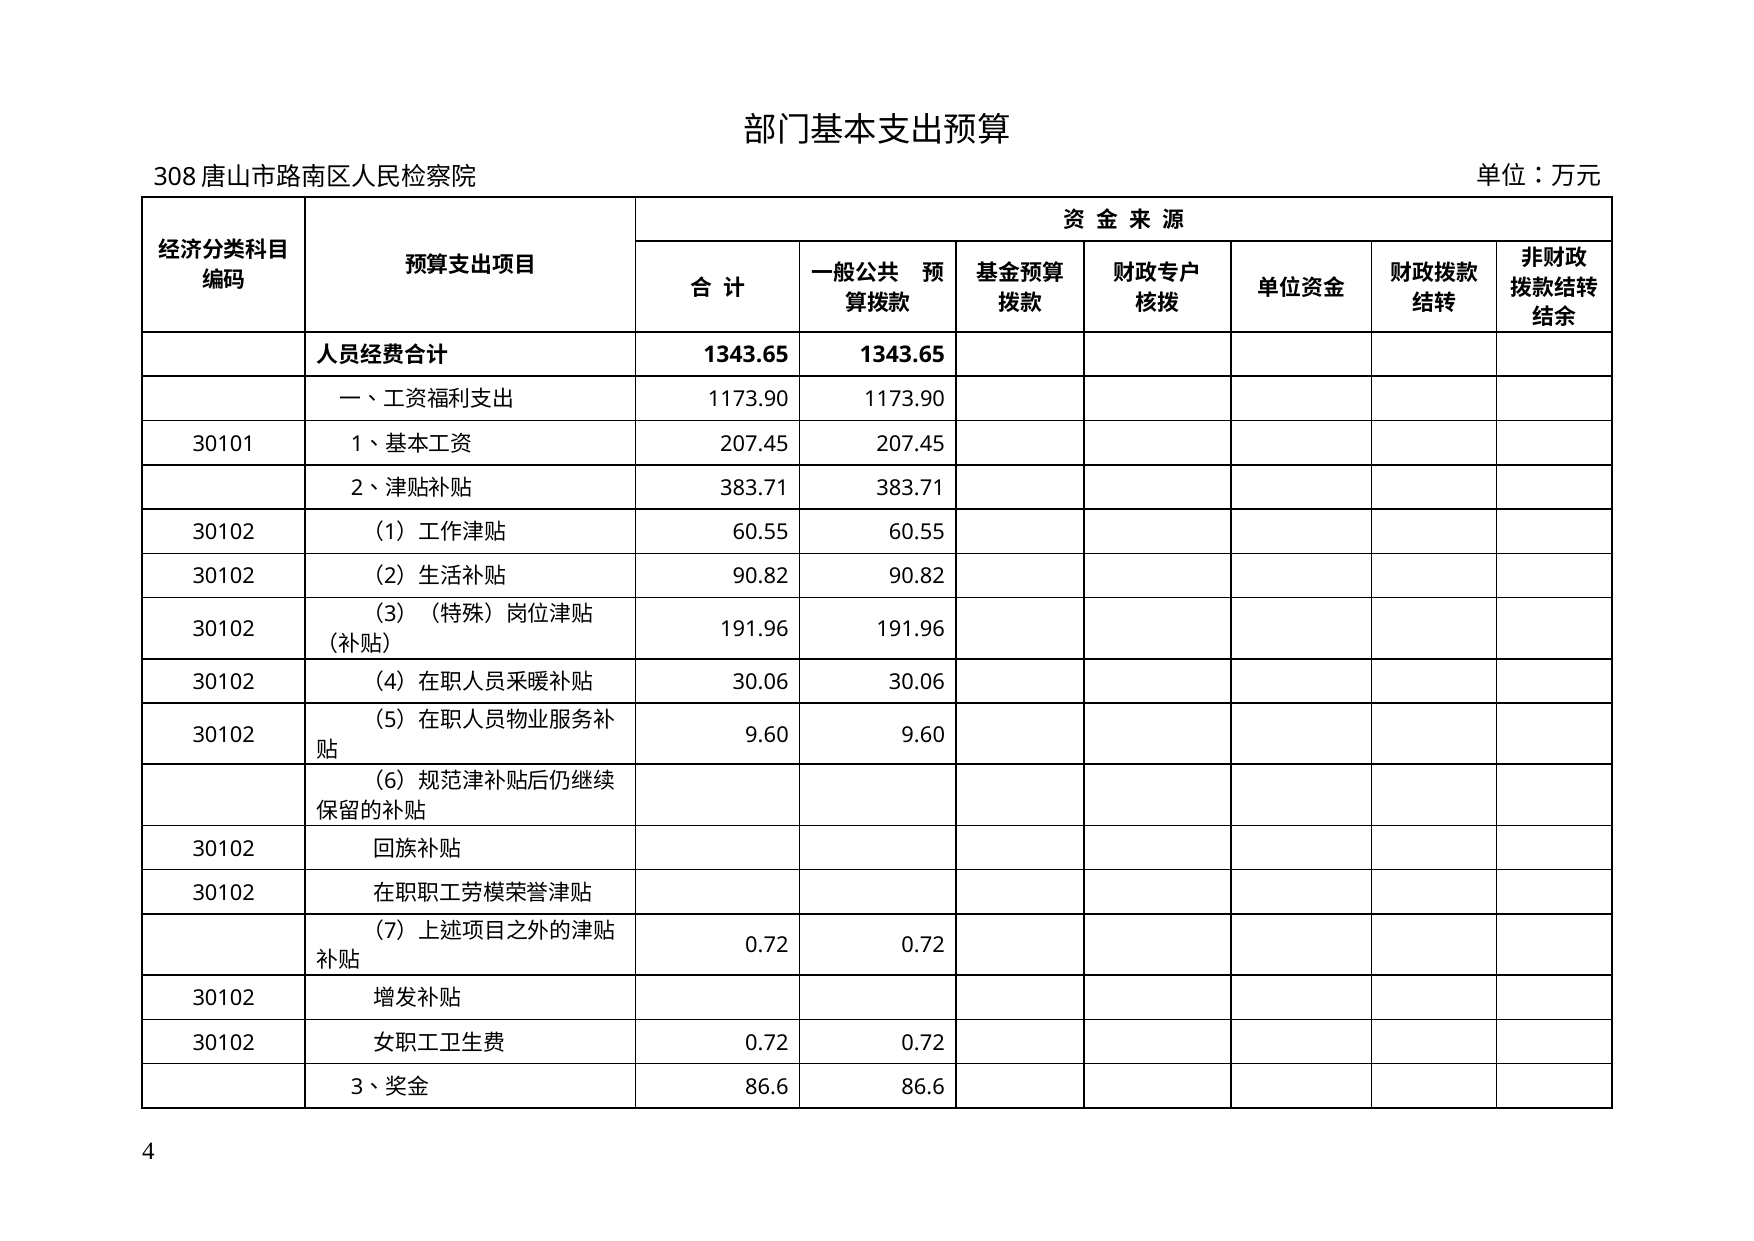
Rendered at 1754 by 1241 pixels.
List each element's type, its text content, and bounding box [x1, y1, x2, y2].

table_cell [957, 915, 1083, 974]
table_cell 1343.65 [636, 333, 799, 375]
table_cell [1232, 704, 1371, 763]
table_cell [1372, 554, 1496, 597]
table_cell （2）生活补贴 [306, 554, 635, 597]
table_cell [636, 826, 799, 869]
table_cell [800, 976, 955, 1018]
table_cell 86.6 [800, 1064, 955, 1107]
table_cell [957, 333, 1083, 375]
table_cell [957, 870, 1083, 913]
table_cell [1372, 826, 1496, 869]
table_cell 383.71 [636, 466, 799, 508]
table_cell 人员经费合计 [306, 333, 635, 375]
table_cell [1085, 421, 1230, 464]
table_cell 1343.65 [800, 333, 955, 375]
table_cell 增发补贴 [306, 976, 635, 1018]
table_cell [1497, 870, 1611, 913]
table_cell 0.72 [636, 1020, 799, 1063]
table_cell 9.60 [636, 704, 799, 763]
table_cell [957, 1064, 1083, 1107]
table_cell [1232, 554, 1371, 597]
table_cell [1232, 765, 1371, 824]
table_cell [143, 915, 304, 974]
table_cell [1497, 704, 1611, 763]
table_cell [1085, 1020, 1230, 1063]
table_cell [1497, 377, 1611, 420]
table_cell [1085, 554, 1230, 597]
table_cell 1、基本工资 [306, 421, 635, 464]
table_cell 86.6 [636, 1064, 799, 1107]
table_cell [1372, 704, 1496, 763]
table_cell 191.96 [800, 598, 955, 658]
table_cell 60.55 [636, 510, 799, 552]
table_cell 0.72 [800, 1020, 955, 1063]
table_cell [1085, 510, 1230, 552]
table_cell 30.06 [800, 660, 955, 702]
table_cell [1085, 826, 1230, 869]
table_cell 30102 [143, 1020, 304, 1063]
table_cell 预算支出项目 [306, 198, 635, 331]
table_cell [1497, 510, 1611, 552]
table_cell [957, 1020, 1083, 1063]
table_cell [957, 704, 1083, 763]
table_cell （1）工作津贴 [306, 510, 635, 552]
table_cell 30102 [143, 704, 304, 763]
table_cell [1232, 976, 1371, 1018]
table_cell [1085, 704, 1230, 763]
table_cell [1497, 598, 1611, 658]
table_cell 207.45 [636, 421, 799, 464]
table_cell 9.60 [800, 704, 955, 763]
table_cell [800, 870, 955, 913]
table_cell 30102 [143, 826, 304, 869]
table_cell [143, 466, 304, 508]
table_cell 财政专户 核拨 [1085, 242, 1230, 331]
table_cell [1232, 1064, 1371, 1107]
table_cell [1232, 915, 1371, 974]
table_cell [636, 976, 799, 1018]
table_cell [1085, 377, 1230, 420]
table_cell 一般公共 预算拨款 [800, 242, 955, 331]
table_cell 30102 [143, 976, 304, 1018]
table_cell 基金预算 拨款 [957, 242, 1083, 331]
table_cell [1372, 765, 1496, 824]
table_cell [1497, 976, 1611, 1018]
table_cell 30102 [143, 554, 304, 597]
table_cell [1085, 466, 1230, 508]
table_cell [1497, 421, 1611, 464]
table_cell [1085, 598, 1230, 658]
table_cell [1497, 826, 1611, 869]
table_cell [1085, 333, 1230, 375]
table_cell 资 金 来 源 [636, 198, 1611, 240]
table_cell 30.06 [636, 660, 799, 702]
table_cell [1232, 421, 1371, 464]
table_cell 女职工卫生费 [306, 1020, 635, 1063]
table_cell [1085, 915, 1230, 974]
table_cell [957, 976, 1083, 1018]
table_cell 一、工资福利支出 [306, 377, 635, 420]
table_cell [1085, 870, 1230, 913]
table_cell [1372, 1020, 1496, 1063]
table_cell 3、奖金 [306, 1064, 635, 1107]
table_cell [1232, 466, 1371, 508]
table_cell 30101 [143, 421, 304, 464]
table_cell 0.72 [800, 915, 955, 974]
table_cell 单位资金 [1232, 242, 1371, 331]
table_cell 0.72 [636, 915, 799, 974]
table_cell 383.71 [800, 466, 955, 508]
table_cell 207.45 [800, 421, 955, 464]
table_cell 191.96 [636, 598, 799, 658]
table_cell 回族补贴 [306, 826, 635, 869]
table_cell [636, 870, 799, 913]
table_cell [1497, 333, 1611, 375]
table_cell [1232, 660, 1371, 702]
table_cell 30102 [143, 598, 304, 658]
table_cell [1372, 510, 1496, 552]
table_cell [143, 1064, 304, 1107]
table_cell 30102 [143, 660, 304, 702]
table_cell [1372, 466, 1496, 508]
table_cell [800, 765, 955, 824]
table_cell [143, 377, 304, 420]
table_cell （6）规范津补贴后仍继续保留的补贴 [306, 765, 635, 824]
table_cell [1085, 660, 1230, 702]
table_cell 90.82 [800, 554, 955, 597]
table_cell [957, 826, 1083, 869]
table_cell [1372, 421, 1496, 464]
table_cell [957, 466, 1083, 508]
table_cell [1085, 1064, 1230, 1107]
table_cell [1232, 377, 1371, 420]
table_cell [1372, 1064, 1496, 1107]
table_cell [1372, 598, 1496, 658]
table_cell [1497, 466, 1611, 508]
table_cell 60.55 [800, 510, 955, 552]
table_cell [1372, 660, 1496, 702]
table_cell 30102 [143, 510, 304, 552]
table_cell （5）在职人员物业服务补贴 [306, 704, 635, 763]
table_cell （4）在职人员釆暖补贴 [306, 660, 635, 702]
table_cell 经济分类科目编码 [143, 198, 304, 331]
table_cell [1232, 333, 1371, 375]
table_cell 合 计 [636, 242, 799, 331]
table_cell [1372, 976, 1496, 1018]
table_cell 2、津贴补贴 [306, 466, 635, 508]
table_cell 非财政 拨款结转 结余 [1497, 242, 1611, 331]
table_cell [1085, 976, 1230, 1018]
table_cell [1497, 915, 1611, 974]
table_cell 财政拨款 结转 [1372, 242, 1496, 331]
table_cell [800, 826, 955, 869]
table_cell 1173.90 [636, 377, 799, 420]
table_cell [1372, 333, 1496, 375]
table_cell [1085, 765, 1230, 824]
table_cell [1232, 870, 1371, 913]
table_cell [1232, 1020, 1371, 1063]
text 部门基本支出预算 [142, 106, 1612, 152]
table_cell [1372, 870, 1496, 913]
table_header 308唐山市路南区人民检察院 [143, 153, 635, 196]
table_cell [1497, 1020, 1611, 1063]
table_cell [143, 765, 304, 824]
table_cell （3）（特殊）岗位津贴（补贴） [306, 598, 635, 658]
table_cell [1232, 598, 1371, 658]
table_cell [1232, 826, 1371, 869]
table_cell [143, 333, 304, 375]
table_cell [957, 421, 1083, 464]
table_cell [636, 765, 799, 824]
table_cell 30102 [143, 870, 304, 913]
table_header 单位：万元 [636, 153, 1611, 196]
table_cell [957, 510, 1083, 552]
table_cell [1372, 377, 1496, 420]
table_cell [1497, 554, 1611, 597]
table_cell [1497, 765, 1611, 824]
table_cell [957, 660, 1083, 702]
table_cell 在职职工劳模荣誉津贴 [306, 870, 635, 913]
table_cell 90.82 [636, 554, 799, 597]
table_cell [1497, 1064, 1611, 1107]
table_cell [957, 377, 1083, 420]
table_cell [957, 598, 1083, 658]
table_cell [957, 765, 1083, 824]
table_cell [1372, 915, 1496, 974]
table_cell [957, 554, 1083, 597]
table_cell [1232, 510, 1371, 552]
table_cell （7）上述项目之外的津贴补贴 [306, 915, 635, 974]
table_cell 1173.90 [800, 377, 955, 420]
table_cell [1497, 660, 1611, 702]
